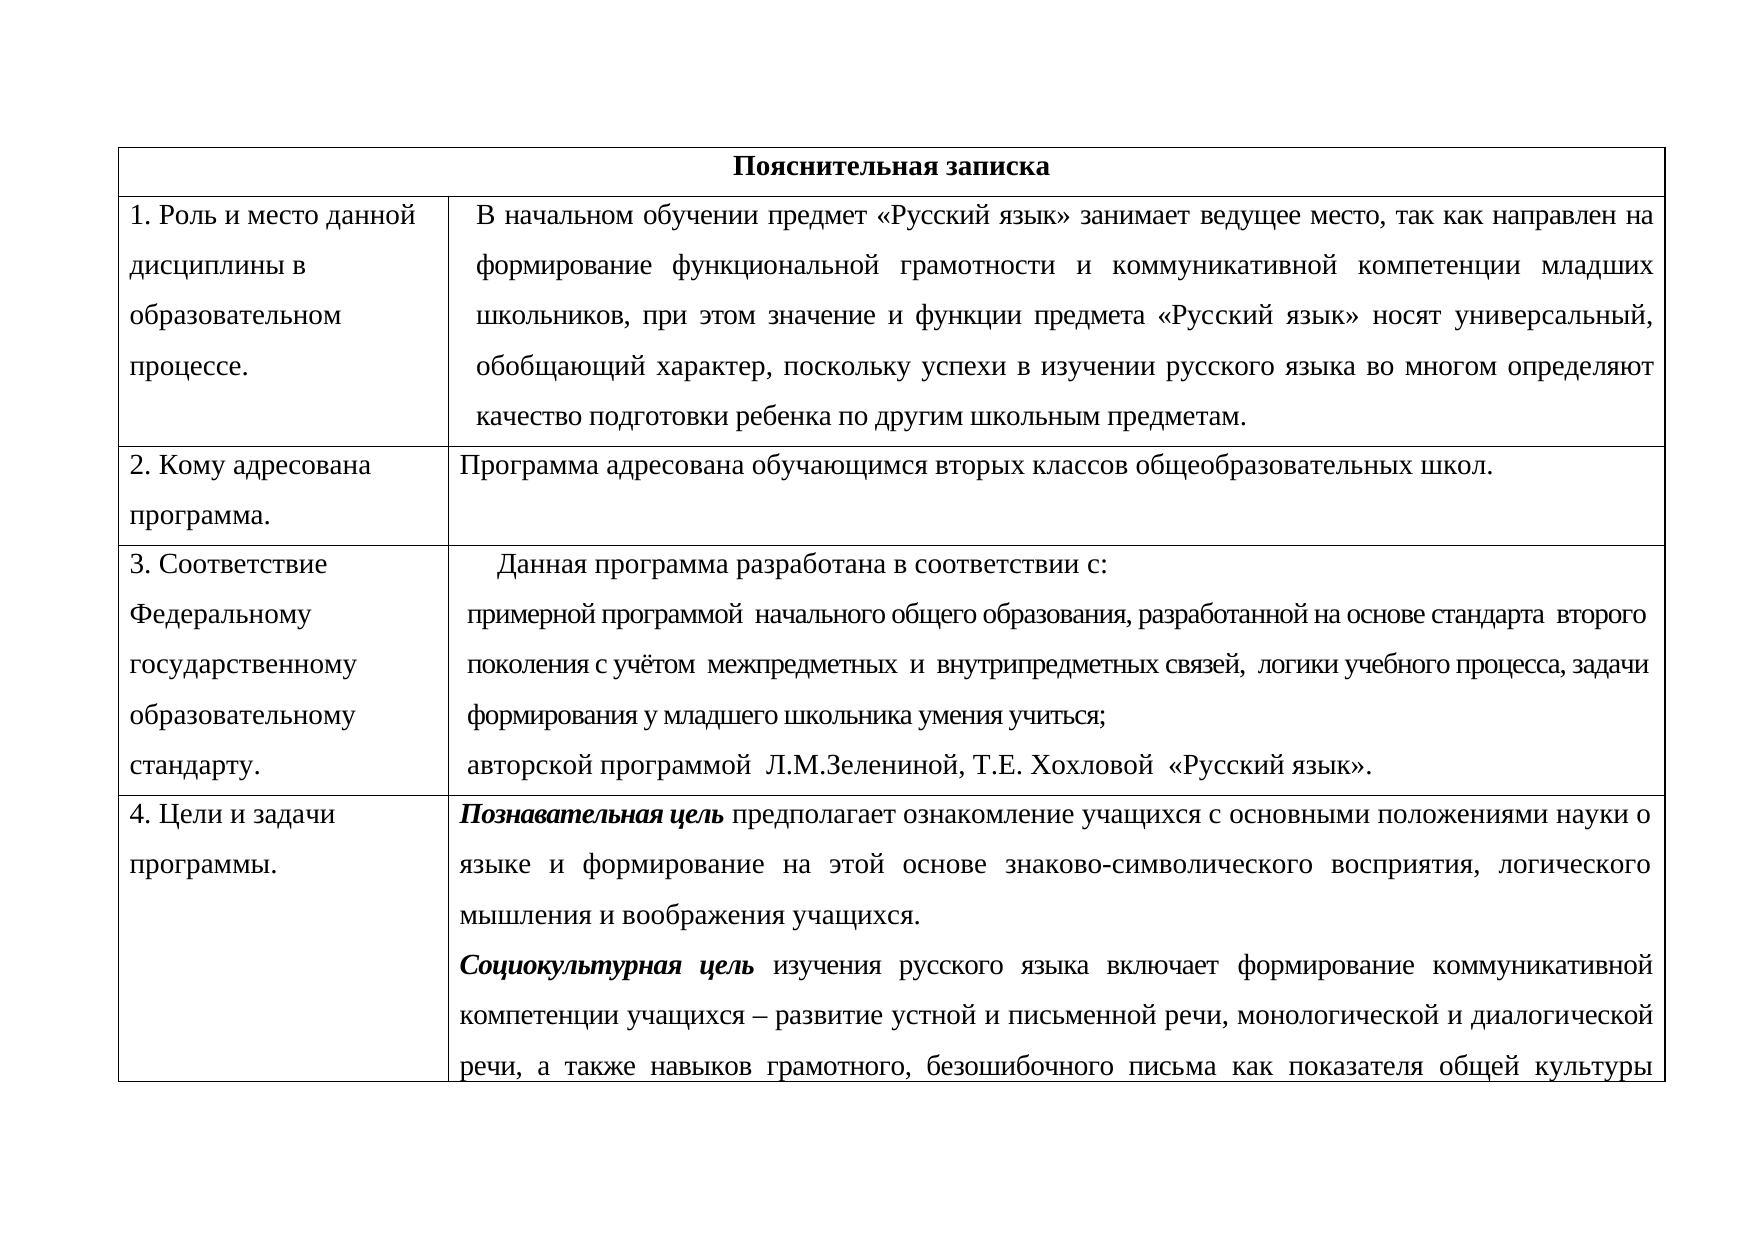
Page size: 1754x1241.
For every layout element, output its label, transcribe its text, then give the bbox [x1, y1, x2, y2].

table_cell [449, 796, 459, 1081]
table_cell 3. Соответствие Федеральному государственному образовательному стандарту. [119, 546, 448, 795]
table_cell Программа адресована обучающимся вторых классов общеобразовательных школ. [449, 447, 1664, 545]
table_header Пояснительная записка [119, 148, 1664, 196]
table_cell Данная программа разработана в соответствии c: примерной программой начального общего образования, разработанной на основе стандарта второго поколения с учётом межпредметных и внутрипредметных связей, логики учебного процесса, задачи формирования у младшего школьника умения учиться; авторской программой Л.М.Зелениной, Т.Е. Хохловой «Русский язык». [449, 546, 1664, 795]
table_cell В начальном обучении предмет «Русский язык» занимает ведущее место, так как направлен на формирование функциональной грамотности и коммуникативной компетенции младших школьников, при этом значение и функции предмета «Русский язык» носят универсальный, обобщающий характер, поскольку успехи в изучении русского языка во многом определяют качество подготовки ребенка по другим школьным предметам. [449, 197, 1664, 446]
table_cell 1. Роль и место данной дисциплины в образовательном процессе. [119, 197, 448, 446]
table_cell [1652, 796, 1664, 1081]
table_cell 2. Кому адресована программа. [119, 447, 448, 545]
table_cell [119, 796, 448, 1081]
